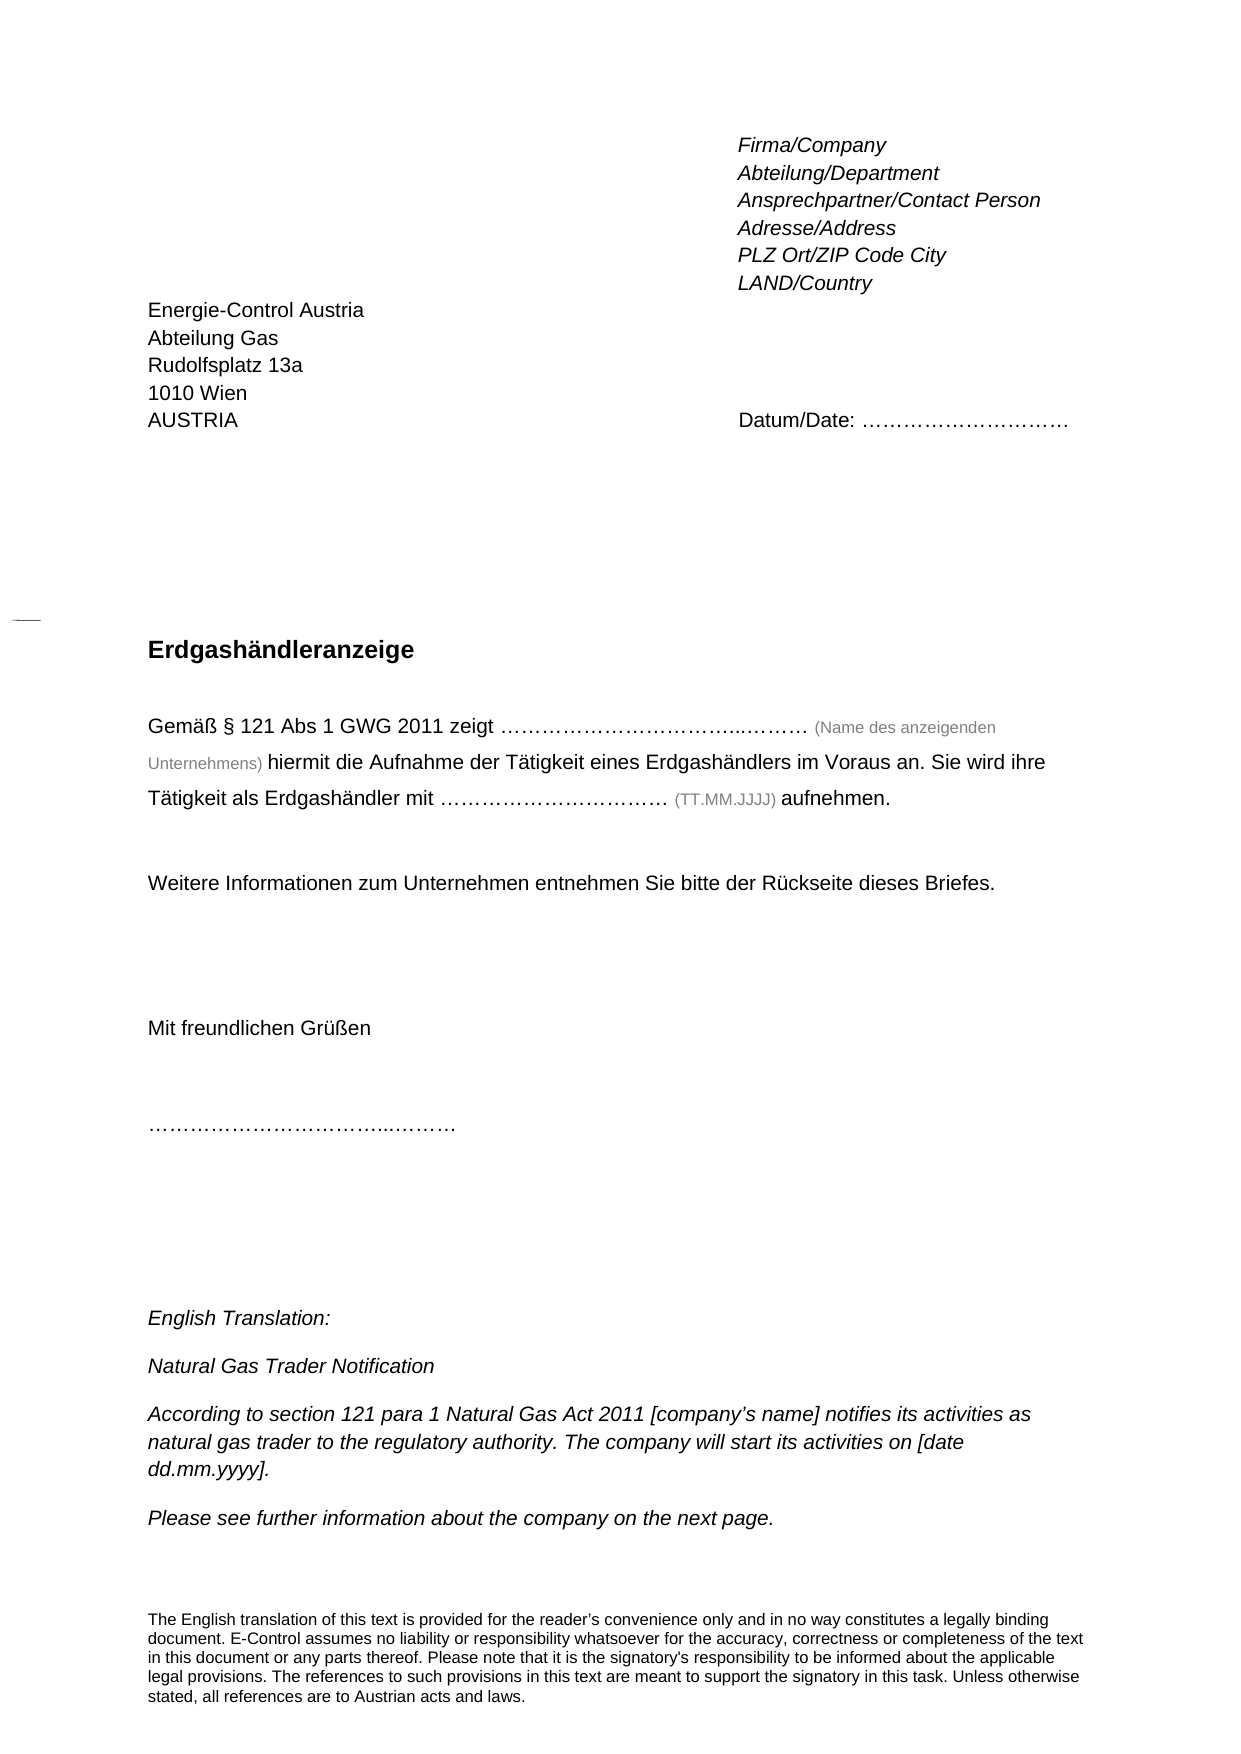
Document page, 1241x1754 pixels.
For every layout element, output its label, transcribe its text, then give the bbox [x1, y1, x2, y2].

text Rudolfsplatz 13a [148, 353, 1093, 377]
text LAND/Country [738, 270, 1093, 294]
text Adresse/Address [738, 215, 1093, 239]
text According to section 121 para 1 Natural Gas Act 2011 [company’s name] notifies its activities as natural gas trader to the regulatory authority. The company will start its activities on [date dd.mm.yyyy]. [148, 1402, 1093, 1481]
text Energie-Control Austria [148, 298, 1093, 322]
text Please see further information about the company on the next page. [148, 1505, 1093, 1529]
text Firma/Company [738, 133, 1093, 157]
text English Translation: [148, 1305, 1093, 1329]
text PLZ Ort/ZIP Code City [738, 243, 1093, 267]
text 1010 Wien [148, 380, 1093, 404]
text Ansprechpartner/Contact Person [738, 188, 1093, 212]
text Abteilung/Department [738, 160, 1093, 184]
text Mit freundlichen Grüßen [148, 1015, 1093, 1039]
text Weitere Informationen zum Unternehmen entnehmen Sie bitte der Rückseite dieses Briefes. [148, 870, 1093, 894]
text Abteilung Gas [148, 325, 1093, 349]
text ……………………………...……… [148, 1112, 1093, 1136]
text AUSTRIA Datum/Date: ………………………… [148, 408, 1093, 432]
text Natural Gas Trader Notification [148, 1354, 1093, 1378]
text Erdgashändleranzeige [148, 635, 1093, 664]
text Gemäß § 121 Abs 1 GWG 2011 zeigt ……………………………...……… (Name des anzeigenden Unternehmens) hiermit die Aufnahme der Tätigkeit eines Erdgashändlers im Voraus an. Sie wird ihre Tätigkeit als Erdgashändler mit …………………………… (TT.MM.JJJJ) aufnehmen. [148, 714, 1093, 810]
